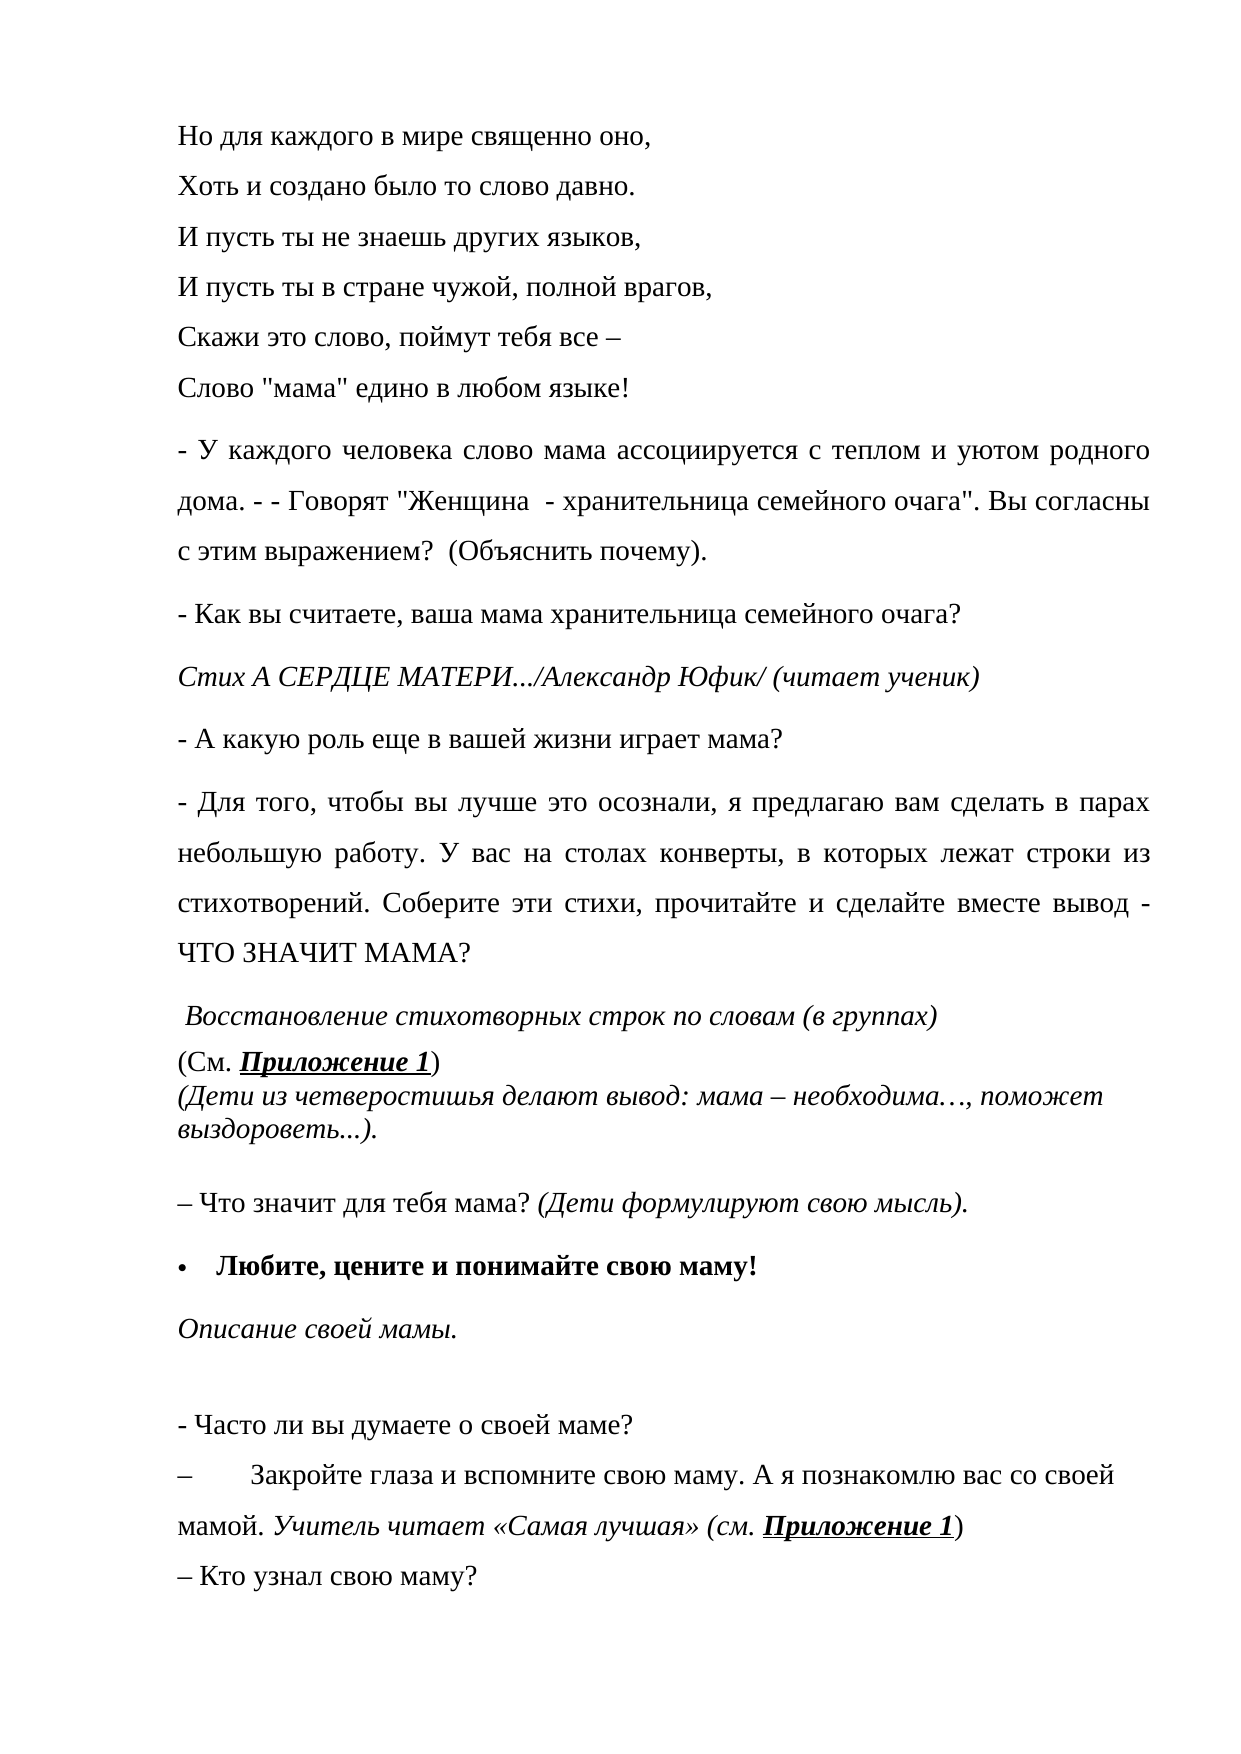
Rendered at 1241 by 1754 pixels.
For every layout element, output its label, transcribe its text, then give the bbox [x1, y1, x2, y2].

text - А какую роль еще в вашей жизни играет мама? [177, 722, 1152, 755]
list Любите, цените и понимайте свою маму! [179, 1248, 1152, 1282]
text Восстановление стихотворных строк по словам (в группах) [177, 998, 1152, 1032]
text - Как вы считаете, ваша мама хранительница семейного очага? [177, 596, 1152, 629]
text - Для того, чтобы вы лучше это осознали, я предлагаю вам сделать в парах небольшую работу. У вас на столах конверты, в которых лежат строки из стихотворений. Соберите эти стихи, прочитайте и сделайте вместе вывод - ЧТО ЗНАЧИТ МАМА? [177, 784, 1152, 969]
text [177, 1357, 1152, 1592]
text - У каждого человека слово мама ассоциируется с теплом и уютом родного дома. - - Говорят "Женщина - хранительница семейного очага". Вы согласны с этим выражением? (Объяснить почему). [177, 432, 1152, 567]
text Стих А СЕРДЦЕ МАТЕРИ.../Александр Юфик/ (читает ученик) [177, 659, 1152, 692]
text Описание своей мамы. [177, 1311, 1152, 1344]
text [177, 118, 1152, 403]
text (См. Приложение 1) (Дети из четверостишья делают вывод: мама – необходима…, поможет выздороветь...). [177, 1044, 1152, 1173]
text – Что значит для тебя мама? (Дети формулируют свою мысль). [177, 1185, 1152, 1219]
